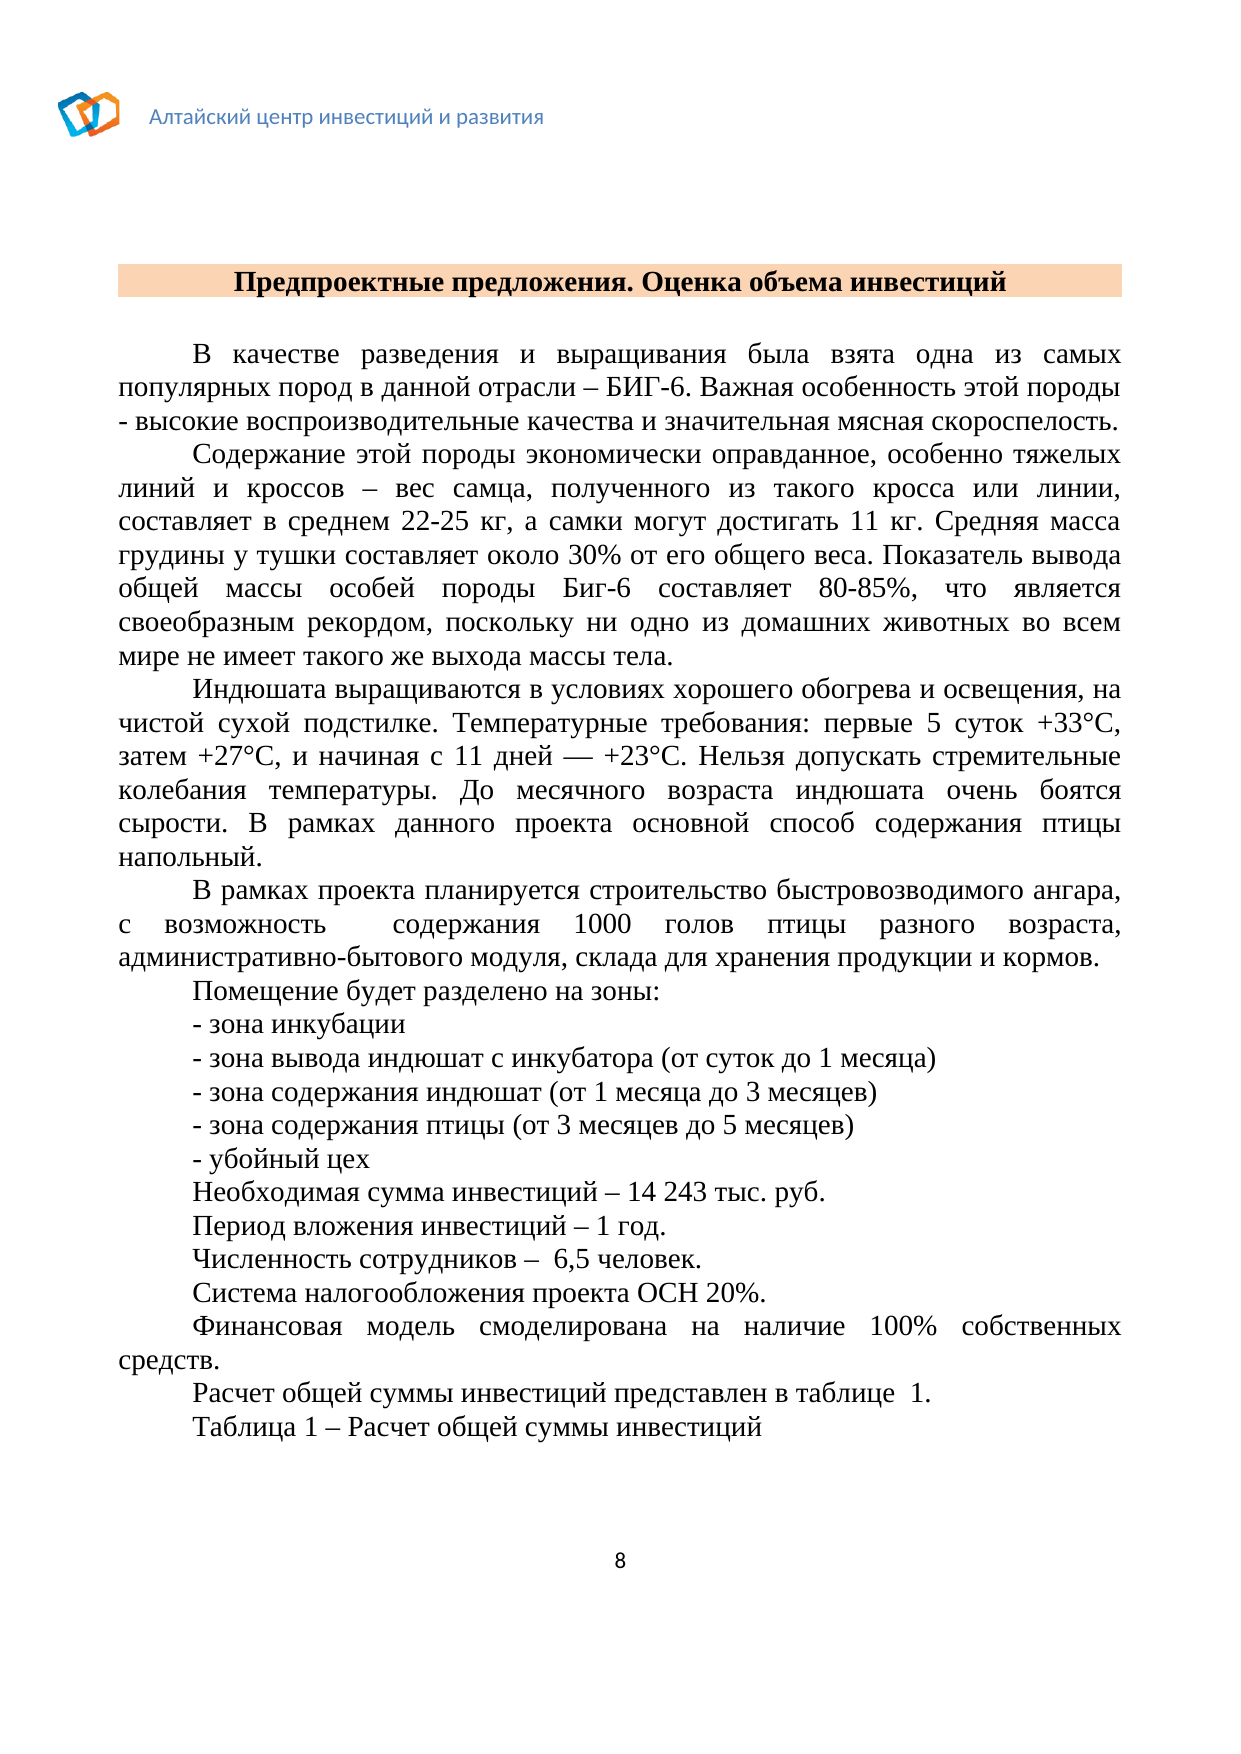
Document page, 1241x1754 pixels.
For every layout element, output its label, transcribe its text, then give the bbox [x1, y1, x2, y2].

text - зона содержания птицы (от 3 месяцев до 5 месяцев) [118, 1107, 1122, 1141]
text - зона вывода индюшат с инкубатора (от суток до 1 месяца) [118, 1040, 1122, 1074]
text - зона содержания индюшат (от 1 месяца до 3 месяцев) [118, 1074, 1122, 1107]
text Индюшата выращиваются в условиях хорошего обогрева и освещения, на чистой сухой подстилке. Температурные требования: первые 5 суток +33°С, затем +27°С, и начиная с 11 дней — +23°С. Нельзя допускать стремительные колебания температуры. До месячного возраста индюшата очень боятся сырости. В рамках данного проекта основной способ содержания птицы напольный. [118, 671, 1122, 872]
text Помещение будет разделено на зоны: [118, 973, 1122, 1007]
text - зона инкубации [118, 1007, 1122, 1040]
text - убойный цех [118, 1141, 1122, 1174]
text Финансовая модель смоделирована на наличие 100% собственных средств. [118, 1308, 1122, 1376]
text Таблица 1 – Расчет общей суммы инвестиций [118, 1409, 1122, 1443]
text Период вложения инвестиций – 1 год. [118, 1208, 1122, 1241]
text Необходимая сумма инвестиций – 14 243 тыс. руб. [118, 1174, 1122, 1208]
text В качестве разведения и выращивания была взята одна из самых популярных пород в данной отрасли – БИГ-6. Важная особенность этой породы - высокие воспроизводительные качества и значительная мясная скороспелость. [118, 336, 1122, 436]
text Содержание этой породы экономически оправданное, особенно тяжелых линий и кроссов – вес самца, полученного из такого кросса или линии, составляет в среднем 22-25 кг, а самки могут достигать 11 кг. Средняя масса грудины у тушки составляет около 30% от его общего веса. Показатель вывода общей массы особей породы Биг-6 составляет 80-85%, что является своеобразным рекордом, поскольку ни одно из домашних животных во всем мире не имеет такого же выхода массы тела. [118, 436, 1122, 671]
subtitle Предпроектные предложения. Оценка объема инвестиций [118, 264, 1122, 297]
picture [56, 91, 120, 136]
text Система налогообложения проекта ОСН 20%. [118, 1275, 1122, 1308]
text Численность сотрудников – 6,5 человек. [118, 1241, 1122, 1275]
text В рамках проекта планируется строительство быстровозводимого ангара, с возможность содержания 1000 голов птицы разного возраста, административно-бытового модуля, склада для хранения продукции и кормов. [118, 872, 1122, 973]
text Расчет общей суммы инвестиций представлен в таблице 1. [118, 1376, 1122, 1409]
